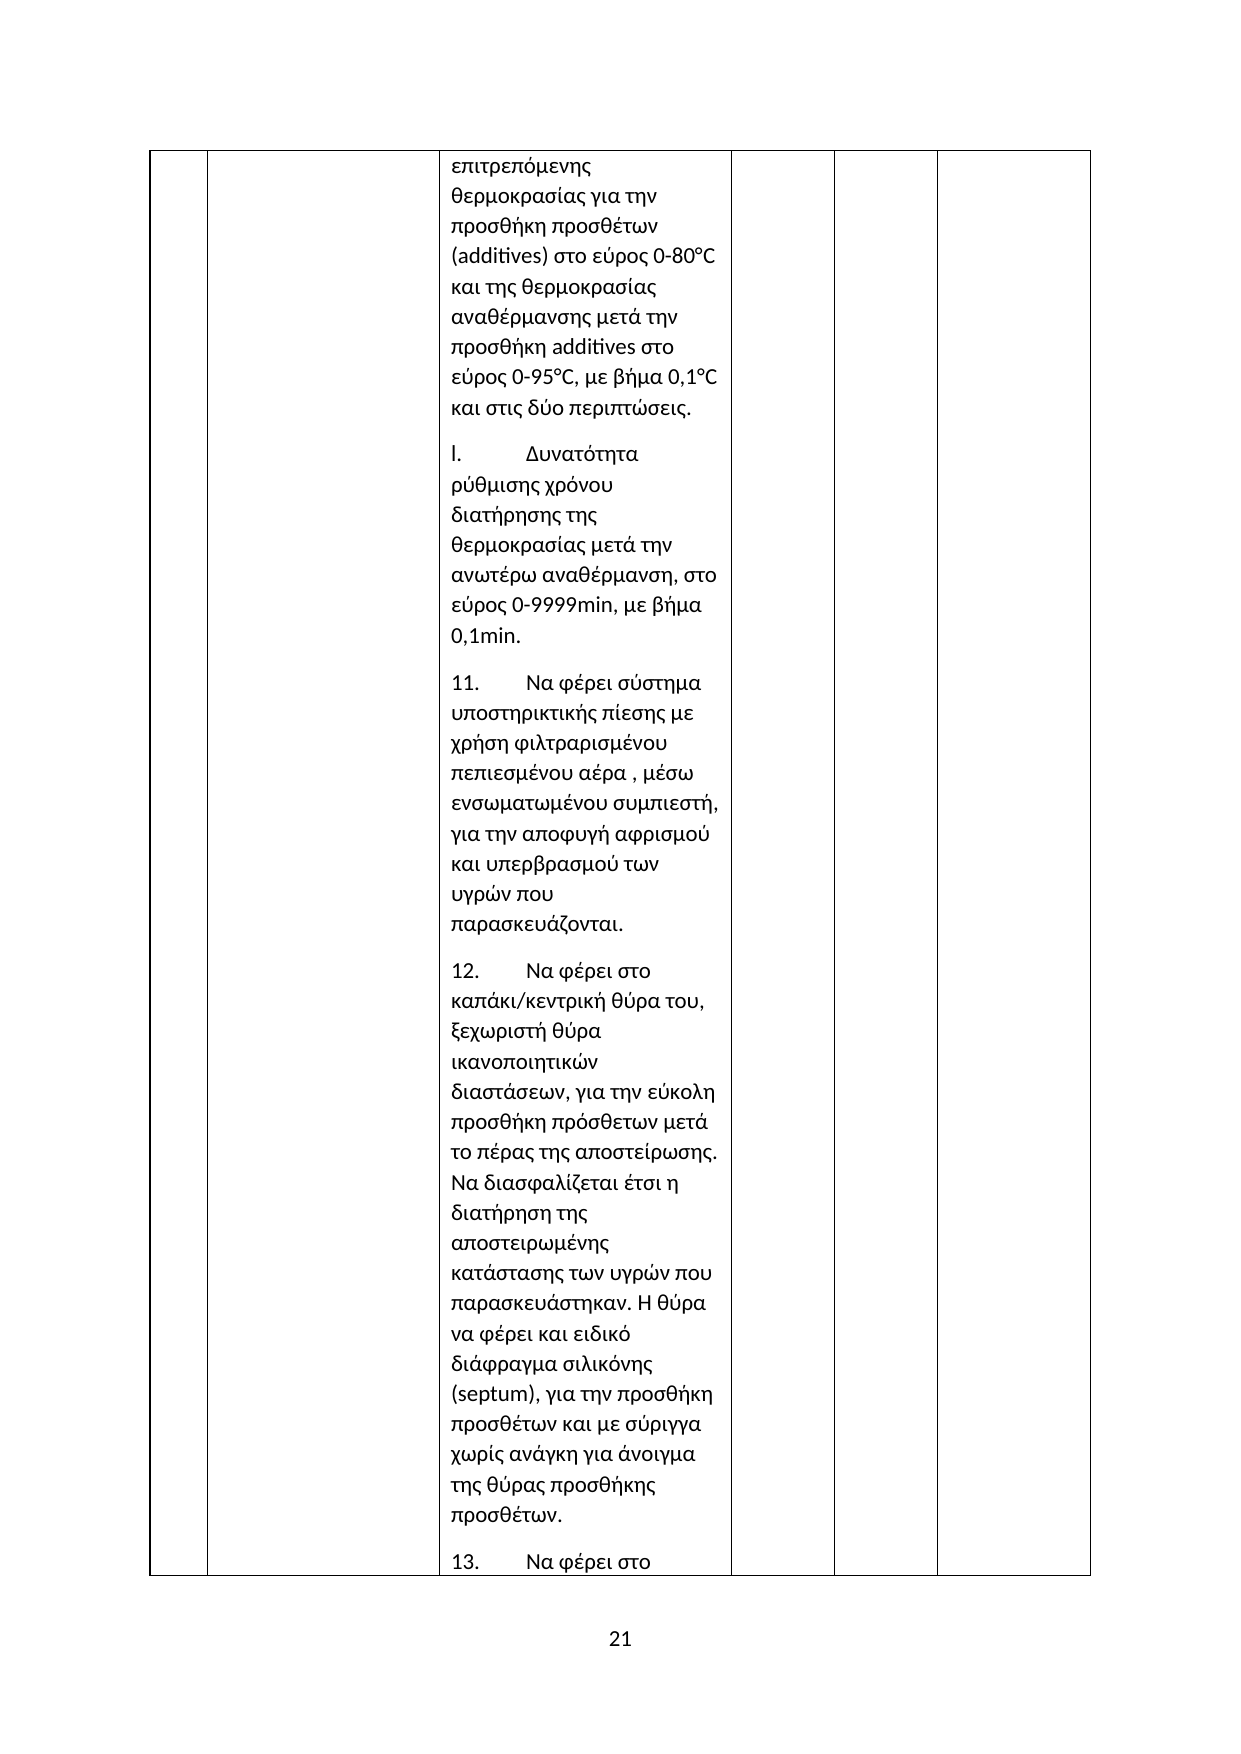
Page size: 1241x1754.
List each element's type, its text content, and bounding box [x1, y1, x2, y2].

table_cell [835, 151, 937, 1575]
table_cell 4 [151, 151, 207, 1575]
table_cell [732, 151, 834, 1575]
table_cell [440, 151, 731, 1575]
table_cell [208, 151, 439, 1575]
table_cell [938, 151, 1090, 1575]
